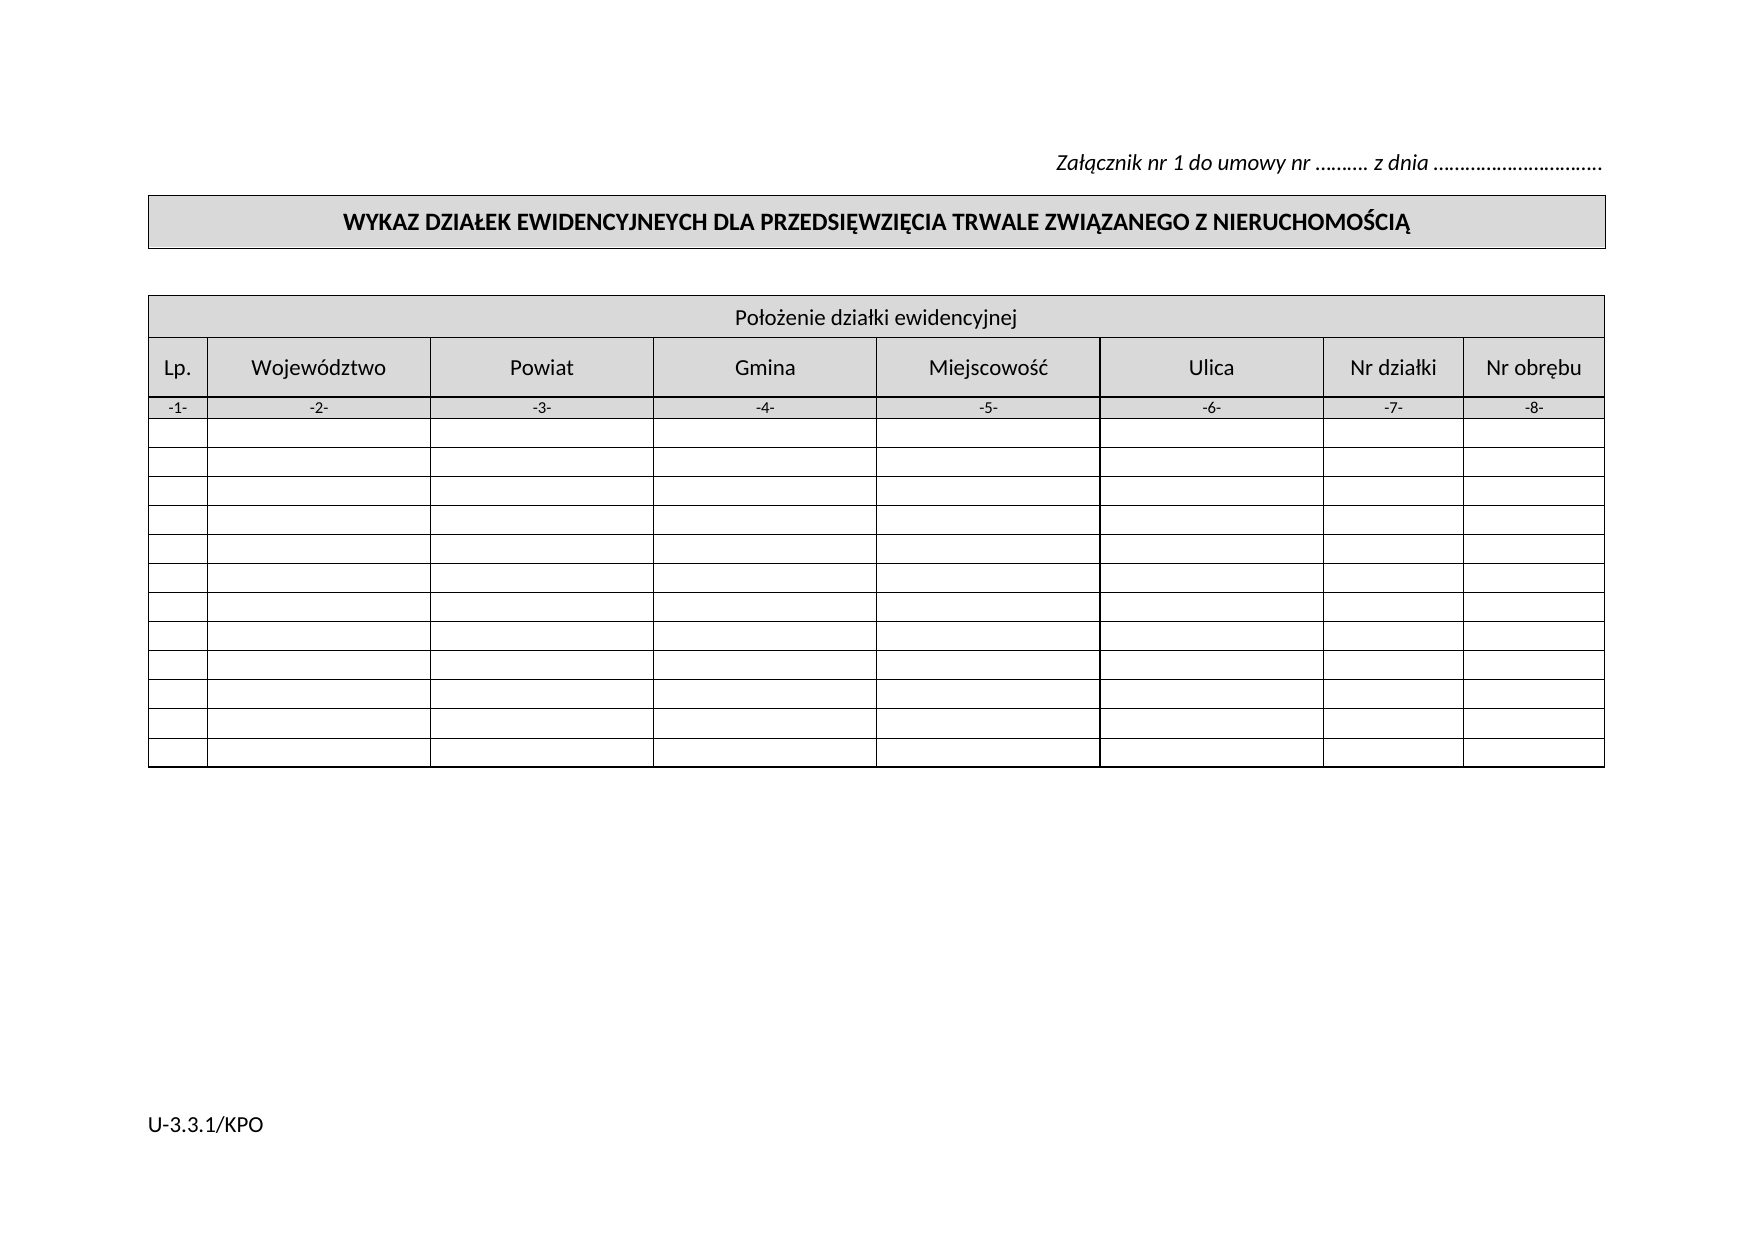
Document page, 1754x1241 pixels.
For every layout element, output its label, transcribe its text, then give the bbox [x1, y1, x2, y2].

table_cell [877, 564, 1099, 592]
table_cell [1464, 622, 1604, 650]
table_cell [654, 739, 876, 766]
table_cell [149, 419, 207, 447]
table_cell [1324, 680, 1463, 708]
table_cell [877, 622, 1099, 650]
table_cell [431, 535, 653, 563]
table_header Położenie działki ewidencyjnej [149, 296, 1604, 337]
table_cell [1324, 622, 1463, 650]
table_cell [208, 477, 430, 505]
table_cell Nr działki [1324, 338, 1463, 396]
table_cell [1324, 535, 1463, 563]
table_cell [1324, 593, 1463, 621]
table_cell [208, 564, 430, 592]
table_cell [431, 680, 653, 708]
table_cell [877, 535, 1099, 563]
table_cell [208, 739, 430, 766]
table_cell [877, 651, 1099, 679]
table_cell [1324, 739, 1463, 766]
table_cell [431, 709, 653, 737]
table_cell [1464, 564, 1604, 592]
table_cell -2- [208, 398, 430, 418]
table_cell [431, 593, 653, 621]
table_cell [208, 448, 430, 476]
table_cell Gmina [654, 338, 876, 396]
table_cell -4- [654, 398, 876, 418]
table_cell [877, 593, 1099, 621]
table_cell [1464, 535, 1604, 563]
table_cell -8- [1464, 398, 1604, 418]
table_cell [1101, 739, 1323, 766]
table_cell [1324, 709, 1463, 737]
table_cell [1464, 651, 1604, 679]
table_cell [208, 709, 430, 737]
table_cell [149, 593, 207, 621]
table_cell [1324, 506, 1463, 534]
table_cell [1324, 448, 1463, 476]
table_cell [149, 709, 207, 737]
table_cell [877, 448, 1099, 476]
table_cell [654, 419, 876, 447]
table_cell [1101, 535, 1323, 563]
text Załącznik nr 1 do umowy nr ………. z dnia ………………………….. [148, 148, 1606, 176]
table_cell [1101, 448, 1323, 476]
table_cell [1101, 709, 1323, 737]
table_cell -5- [877, 398, 1099, 418]
table_cell [1464, 680, 1604, 708]
table_cell [1101, 593, 1323, 621]
table_cell Miejscowość [877, 338, 1099, 396]
table_cell [149, 506, 207, 534]
table_cell [431, 448, 653, 476]
table_cell [654, 651, 876, 679]
table_cell Województwo [208, 338, 430, 396]
table_cell [877, 680, 1099, 708]
table_cell [149, 564, 207, 592]
table_cell [877, 419, 1099, 447]
table_cell [1464, 506, 1604, 534]
table_cell [1324, 564, 1463, 592]
table_cell [654, 680, 876, 708]
table_cell [431, 622, 653, 650]
table_cell [1464, 419, 1604, 447]
table_cell [1464, 709, 1604, 737]
table_cell [149, 448, 207, 476]
table_cell -3- [431, 398, 653, 418]
table_cell [654, 593, 876, 621]
table_cell [208, 622, 430, 650]
table_cell [431, 651, 653, 679]
table_cell Nr obrębu [1464, 338, 1604, 396]
table_cell [149, 535, 207, 563]
table_cell [149, 680, 207, 708]
table_cell [1101, 622, 1323, 650]
table_cell [654, 709, 876, 737]
table_cell [208, 651, 430, 679]
table_cell [1464, 593, 1604, 621]
table_cell [431, 477, 653, 505]
table_cell [1101, 651, 1323, 679]
table_cell [1464, 477, 1604, 505]
table_cell [654, 477, 876, 505]
table_cell Powiat [431, 338, 653, 396]
table_cell [1101, 477, 1323, 505]
table_cell [431, 506, 653, 534]
table_cell [1101, 419, 1323, 447]
table_cell [431, 739, 653, 766]
table_cell [877, 739, 1099, 766]
table_cell [1101, 680, 1323, 708]
table_cell [1101, 506, 1323, 534]
table_cell [877, 709, 1099, 737]
table_cell [654, 564, 876, 592]
table_cell [1101, 564, 1323, 592]
table_cell [208, 506, 430, 534]
table_header WYKAZ DZIAŁEK EWIDENCYJNEYCH DLA PRZEDSIĘWZIĘCIA TRWALE ZWIĄZANEGO Z NIERUCHOMOŚCIĄ [149, 196, 1605, 247]
table_cell [208, 535, 430, 563]
table_cell [1324, 651, 1463, 679]
table_cell [208, 680, 430, 708]
table_cell [208, 419, 430, 447]
table_cell [877, 477, 1099, 505]
table_cell [149, 477, 207, 505]
table_cell [1464, 739, 1604, 766]
table_cell Lp. [149, 338, 207, 396]
table_cell [1324, 419, 1463, 447]
table_cell [1324, 477, 1463, 505]
table_cell Ulica [1101, 338, 1323, 396]
table_cell [149, 622, 207, 650]
table_cell -7- [1324, 398, 1463, 418]
table_cell -1- [149, 398, 207, 418]
table_cell [654, 535, 876, 563]
table_cell [149, 651, 207, 679]
table_cell [431, 419, 653, 447]
table_cell [654, 506, 876, 534]
table_cell [877, 506, 1099, 534]
table_cell -6- [1101, 398, 1323, 418]
table_cell [654, 622, 876, 650]
table_cell [208, 593, 430, 621]
table_cell [1464, 448, 1604, 476]
table_cell [654, 448, 876, 476]
table_cell [431, 564, 653, 592]
table_cell [149, 739, 207, 766]
